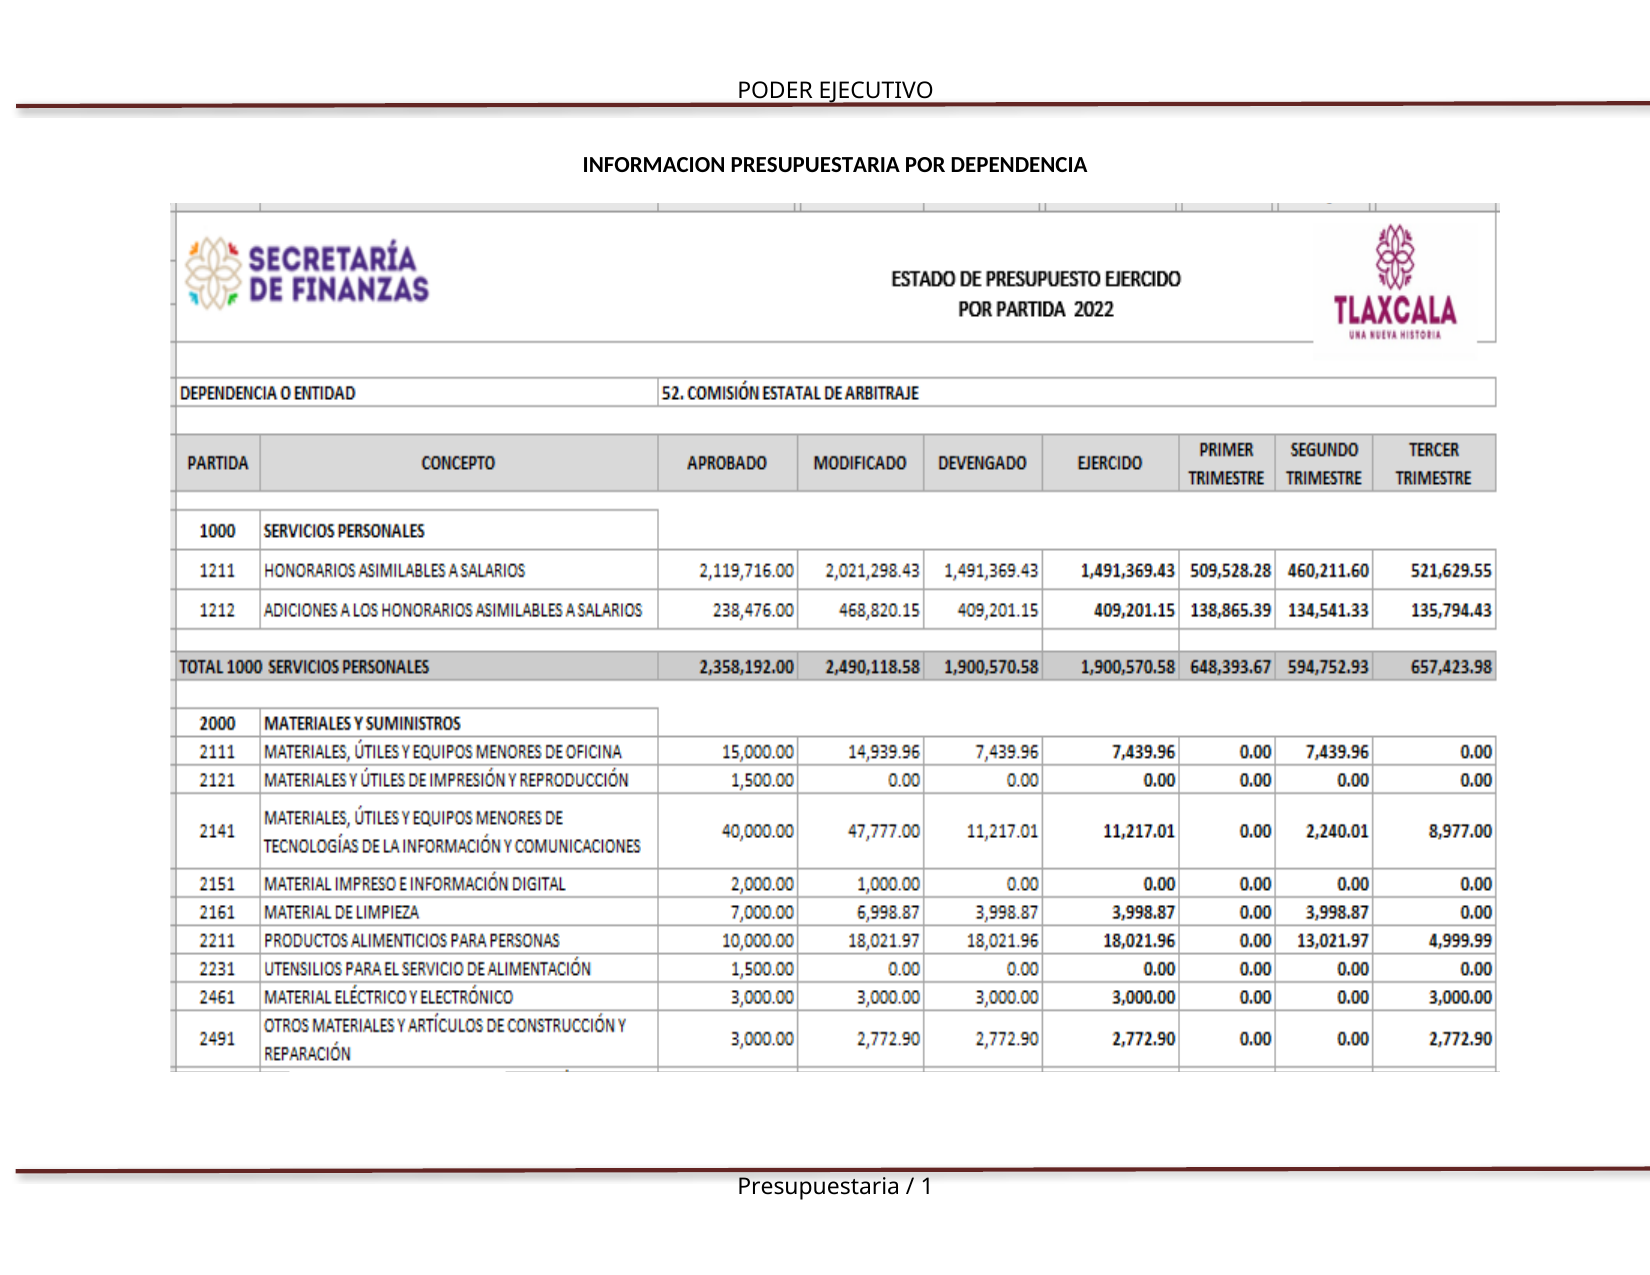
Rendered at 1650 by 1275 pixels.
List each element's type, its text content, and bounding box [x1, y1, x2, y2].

text INFORMACION PRESUPUESTARIA POR DEPENDENCIA [133, 150, 1537, 178]
picture [170, 203, 1500, 1072]
